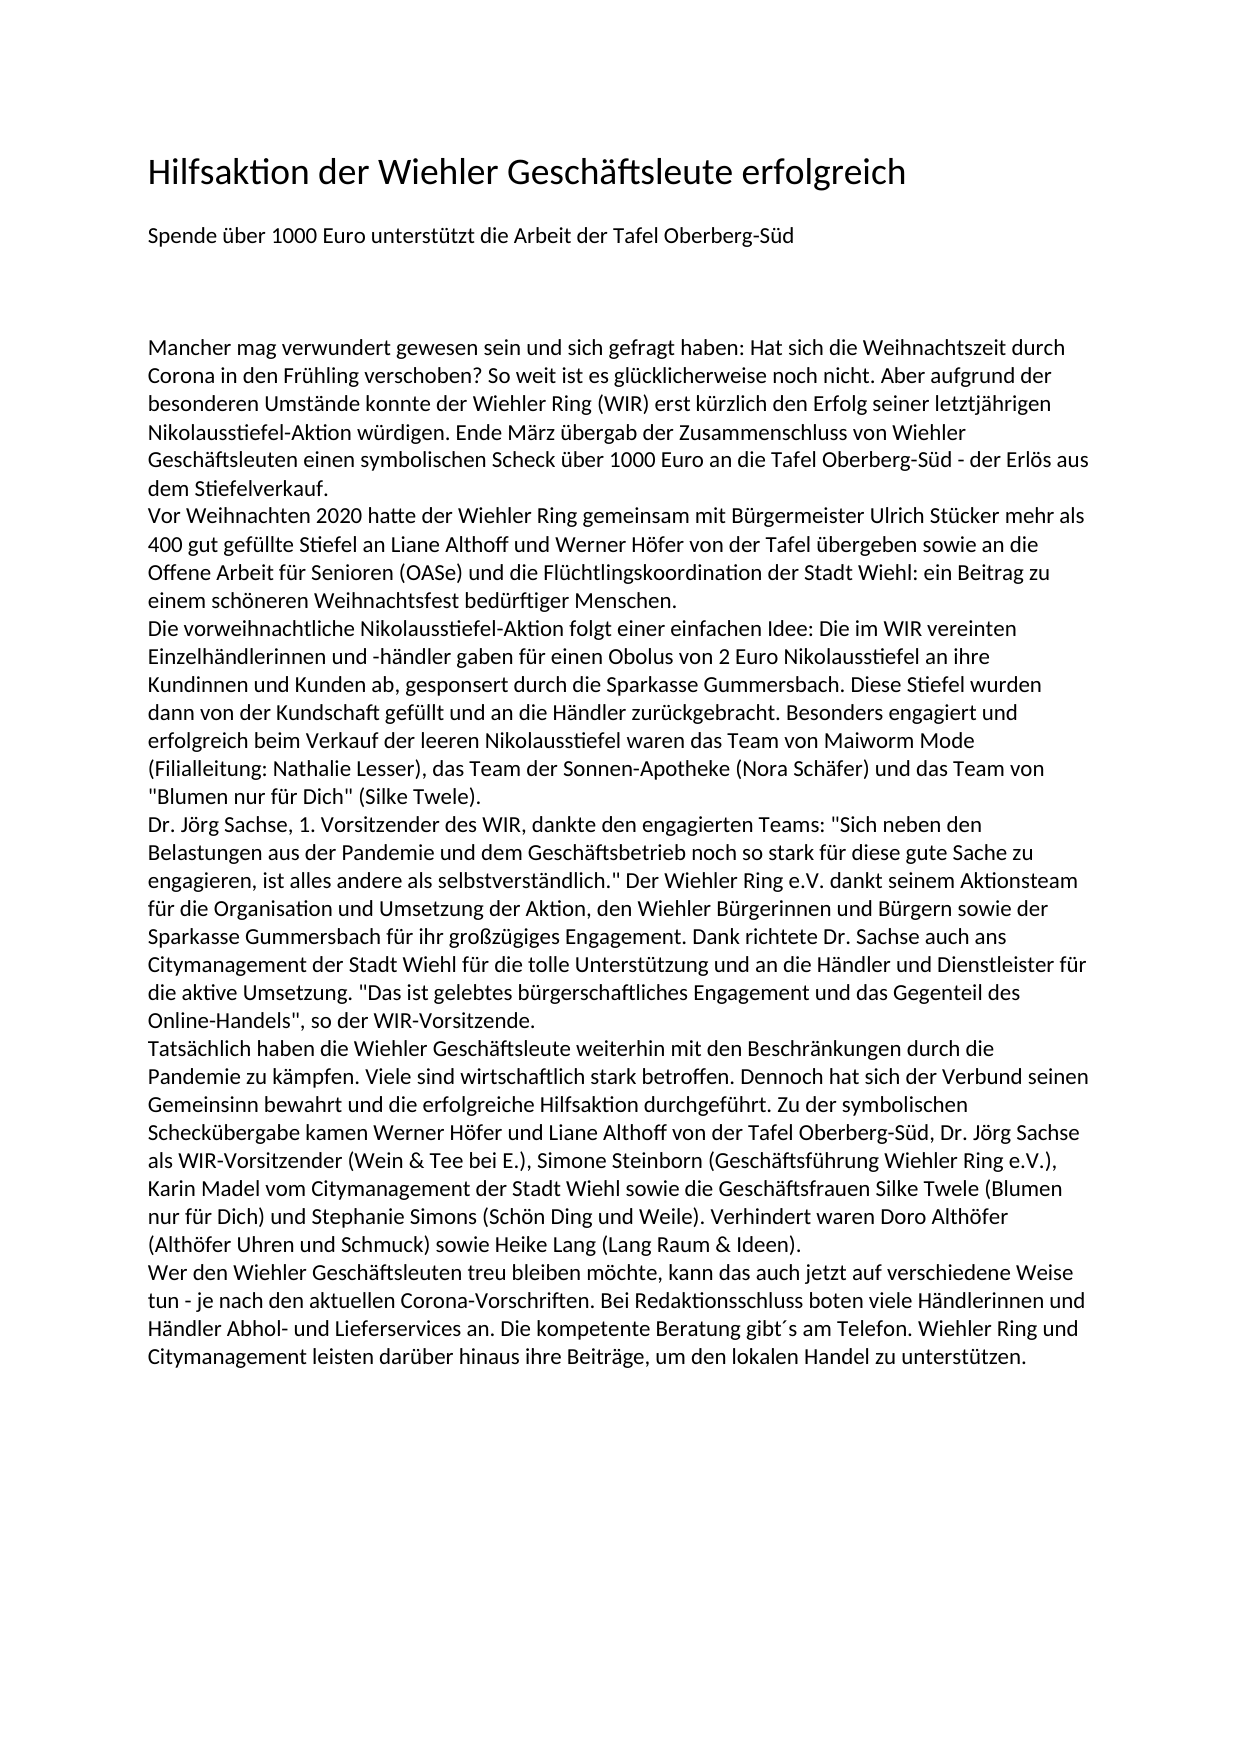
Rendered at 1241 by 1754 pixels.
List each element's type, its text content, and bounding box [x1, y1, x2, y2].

text Dr. Jörg Sachse, 1. Vorsitzender des WIR, dankte den engagierten Teams: "Sich neben den Belastungen aus der Pandemie und dem Geschäftsbetrieb noch so stark für diese gute Sache zu engagieren, ist alles andere als selbstverständlich." Der Wiehler Ring e.V. dankt seinem Aktionsteam für die Organisation und Umsetzung der Aktion, den Wiehler Bürgerinnen und Bürgern sowie der Sparkasse Gummersbach für ihr großzügiges Engagement. Dank richtete Dr. Sachse auch ans Citymanagement der Stadt Wiehl für die tolle Unterstützung und an die Händler und Dienstleister für die aktive Umsetzung. "Das ist gelebtes bürgerschaftliches Engagement und das Gegenteil des Online-Handels", so der WIR-Vorsitzende. [148, 810, 1093, 1034]
text Tatsächlich haben die Wiehler Geschäftsleute weiterhin mit den Beschränkungen durch die Pandemie zu kämpfen. Viele sind wirtschaftlich stark betroffen. Dennoch hat sich der Verbund seinen Gemeinsinn bewahrt und die erfolgreiche Hilfsaktion durchgeführt. Zu der symbolischen Scheckübergabe kamen Werner Höfer und Liane Althoff von der Tafel Oberberg-Süd, Dr. Jörg Sachse als WIR-Vorsitzender (Wein & Tee bei E.), Simone Steinborn (Geschäftsführung Wiehler Ring e.V.), Karin Madel vom Citymanagement der Stadt Wiehl sowie die Geschäftsfrauen Silke Twele (Blumen nur für Dich) und Stephanie Simons (Schön Ding und Weile). Verhindert waren Doro Althöfer (Althöfer Uhren und Schmuck) sowie Heike Lang (Lang Raum & Ideen). [148, 1034, 1093, 1258]
text Mancher mag verwundert gewesen sein und sich gefragt haben: Hat sich die Weihnachtszeit durch Corona in den Frühling verschoben? So weit ist es glücklicherweise noch nicht. Aber aufgrund der besonderen Umstände konnte der Wiehler Ring (WIR) erst kürzlich den Erfolg seiner letztjährigen Nikolausstiefel-Aktion würdigen. Ende März übergab der Zusammenschluss von Wiehler Geschäftsleuten einen symbolischen Scheck über 1000 Euro an die Tafel Oberberg-Süd - der Erlös aus dem Stiefelverkauf. [148, 333, 1093, 502]
text Die vorweihnachtliche Nikolausstiefel-Aktion folgt einer einfachen Idee: Die im WIR vereinten Einzelhändlerinnen und -händler gaben für einen Obolus von 2 Euro Nikolausstiefel an ihre Kundinnen und Kunden ab, gesponsert durch die Sparkasse Gummersbach. Diese Stiefel wurden dann von der Kundschaft gefüllt und an die Händler zurückgebracht. Besonders engagiert und erfolgreich beim Verkauf der leeren Nikolausstiefel waren das Team von Maiworm Mode (Filialleitung: Nathalie Lesser), das Team der Sonnen-Apotheke (Nora Schäfer) und das Team von "Blumen nur für Dich" (Silke Twele). [148, 614, 1093, 810]
text Wer den Wiehler Geschäftsleuten treu bleiben möchte, kann das auch jetzt auf verschiedene Weise tun - je nach den aktuellen Corona-Vorschriften. Bei Redaktionsschluss boten viele Händlerinnen und Händler Abhol- und Lieferservices an. Die kompetente Beratung gibt´s am Telefon. Wiehler Ring und Citymanagement leisten darüber hinaus ihre Beiträge, um den lokalen Handel zu unterstützen. [148, 1258, 1093, 1370]
text Hilfsaktion der Wiehler Geschäftsleute erfolgreich [148, 148, 1093, 193]
text Spende über 1000 Euro unterstützt die Arbeit der Tafel Oberberg-Süd [148, 221, 1093, 249]
text Vor Weihnachten 2020 hatte der Wiehler Ring gemeinsam mit Bürgermeister Ulrich Stücker mehr als 400 gut gefüllte Stiefel an Liane Althoff und Werner Höfer von der Tafel übergeben sowie an die Offene Arbeit für Senioren (OASe) und die Flüchtlingskoordination der Stadt Wiehl: ein Beitrag zu einem schöneren Weihnachtsfest bedürftiger Menschen. [148, 502, 1093, 614]
